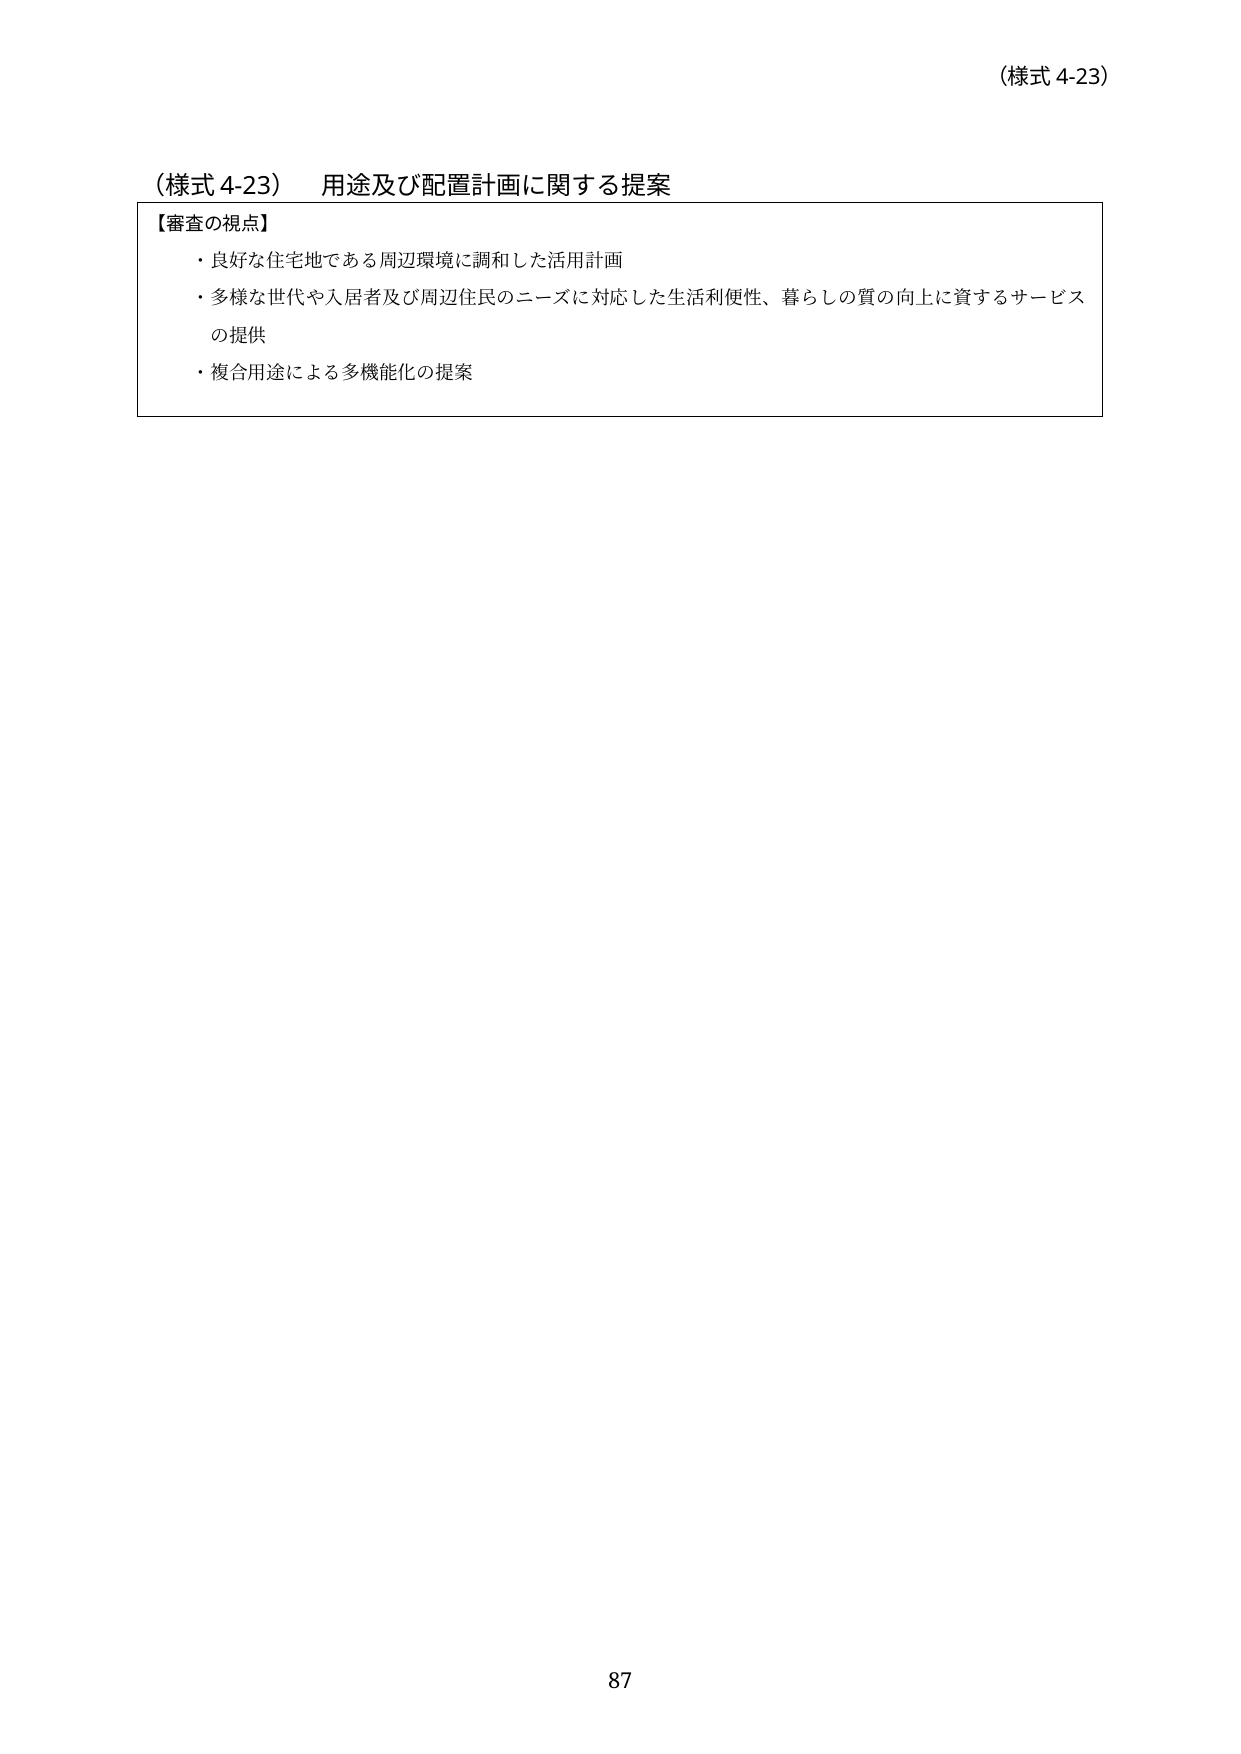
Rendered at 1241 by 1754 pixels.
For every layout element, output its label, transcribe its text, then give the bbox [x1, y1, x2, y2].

subtitle （様式4-23） 用途及び配置計画に関する提案 [140, 164, 1122, 202]
table_header 【審査の視点】 ・良好な住宅地である周辺環境に調和した活用計画 ・多様な世代や入居者及び周辺住民のニーズに対応した生活利便性、暮らしの質の向上に資するサービスの提供 ・複合用途による多機能化の提案 [138, 203, 1102, 416]
